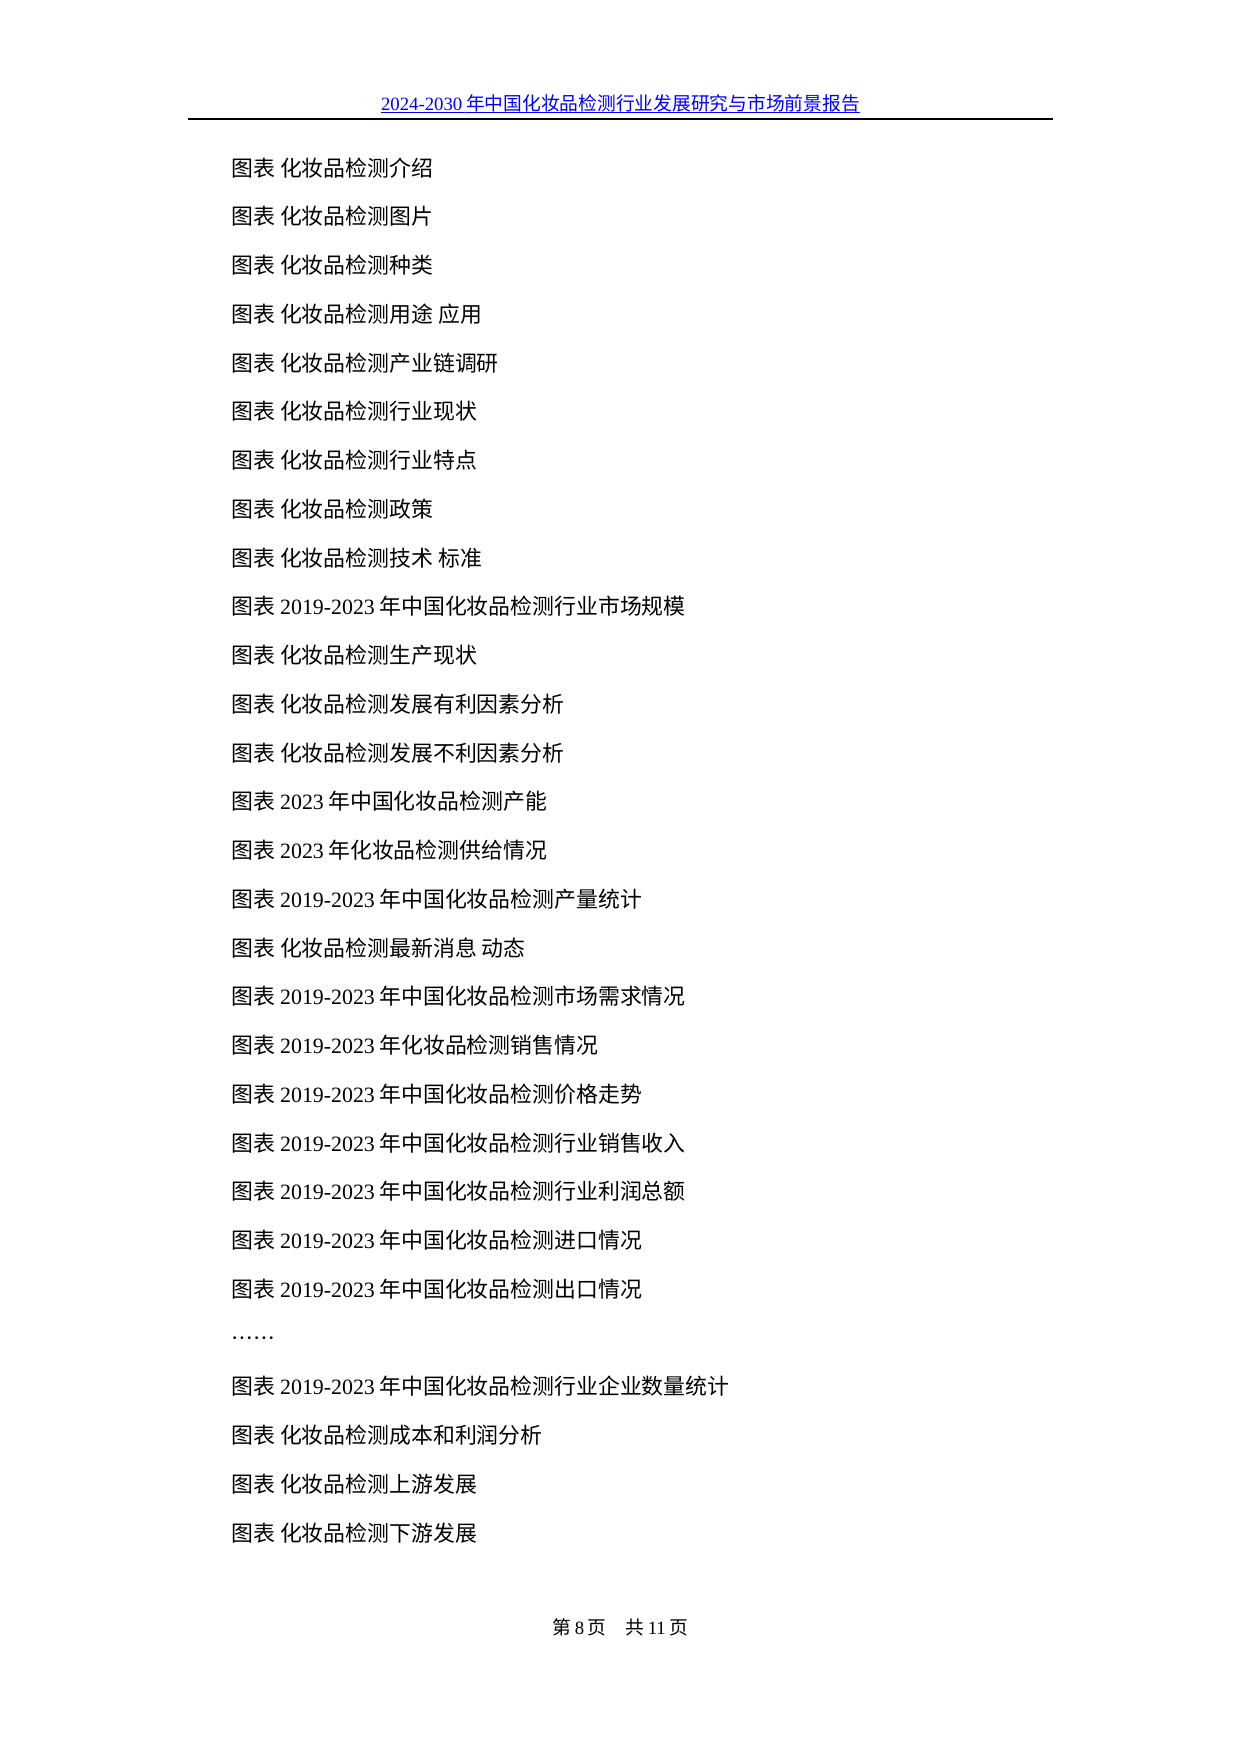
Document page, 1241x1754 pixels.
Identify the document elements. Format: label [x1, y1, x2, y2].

text [187, 150, 1053, 1548]
